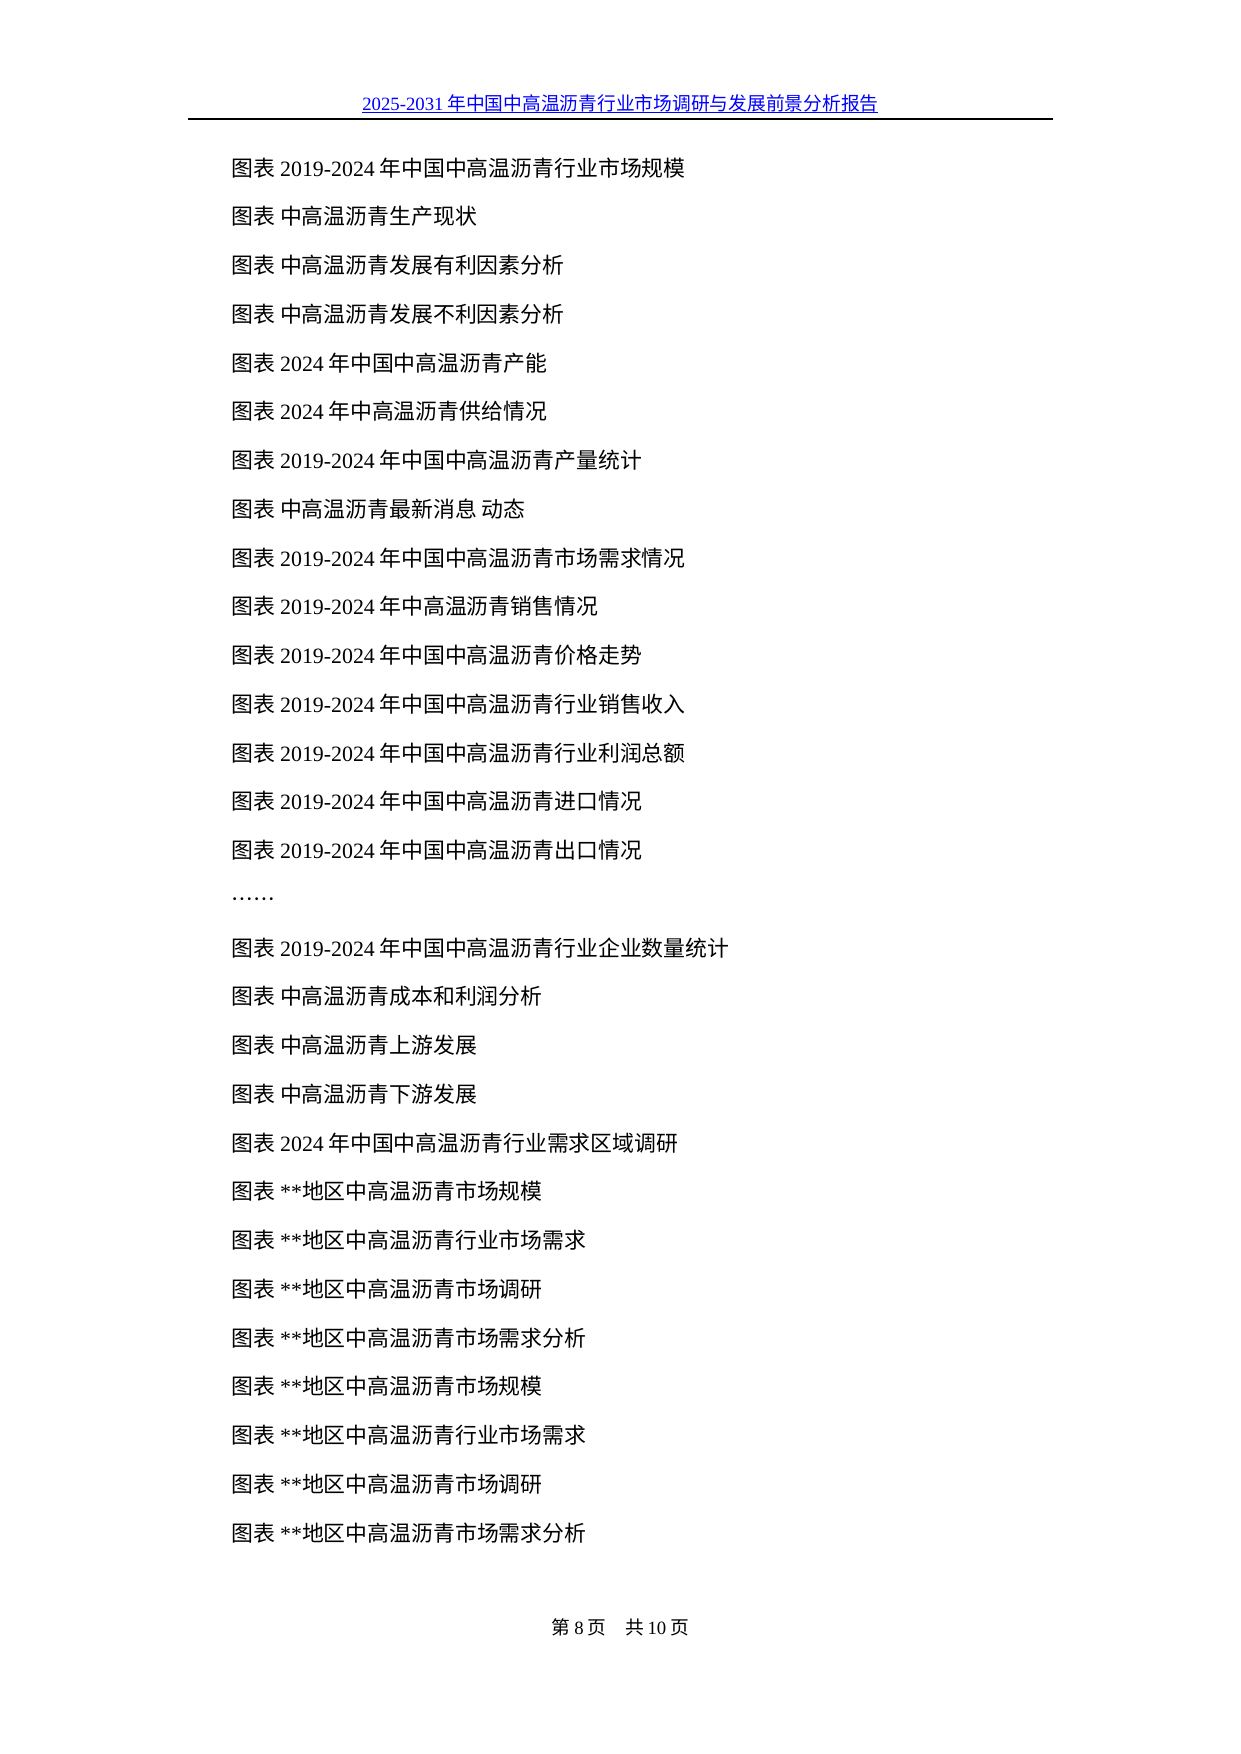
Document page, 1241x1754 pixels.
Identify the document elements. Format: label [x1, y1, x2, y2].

text [187, 150, 1053, 1548]
